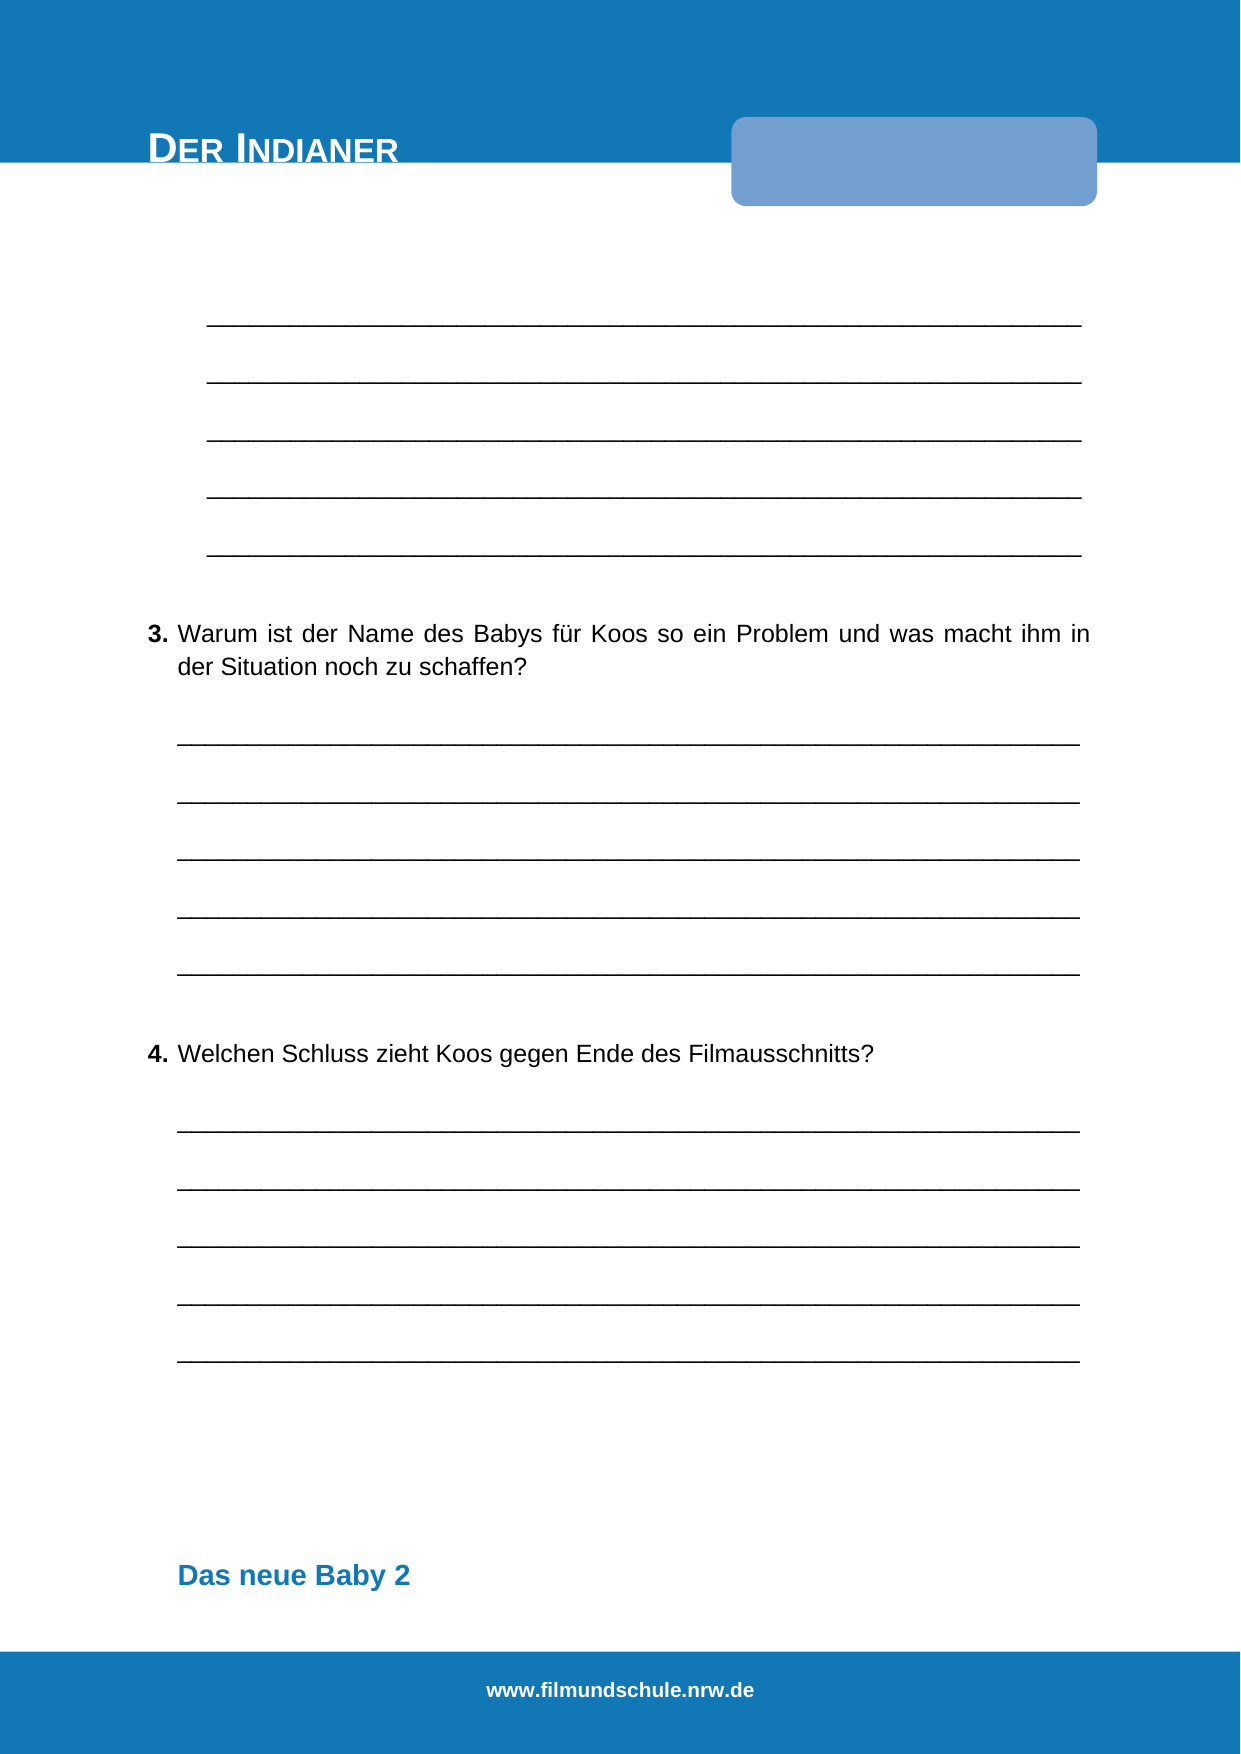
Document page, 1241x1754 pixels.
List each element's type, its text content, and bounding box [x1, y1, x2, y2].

list Welchen Schluss zieht Koos gegen Ende des Filmausschnitts? [148, 1039, 1092, 1068]
text _____________________________________________________________________________________________________________________________________________________________________________________________________________________________________________________________________________________________________________________________________ [177, 718, 1092, 977]
text ___________________________________________________________________________________________________________________________________________________________________________________________________________________________________________________________________________________________________________________________ [207, 299, 1092, 558]
text Das neue Baby 2 [177, 1558, 1092, 1591]
list Warum ist der Name des Babys für Koos so ein Problem und was macht ihm in der Situation noch zu schaffen? [148, 619, 1092, 681]
text _____________________________________________________________________________________________________________________________________________________________________________________________________________________________________________________________________________________________________________________________________ [177, 1105, 1092, 1364]
